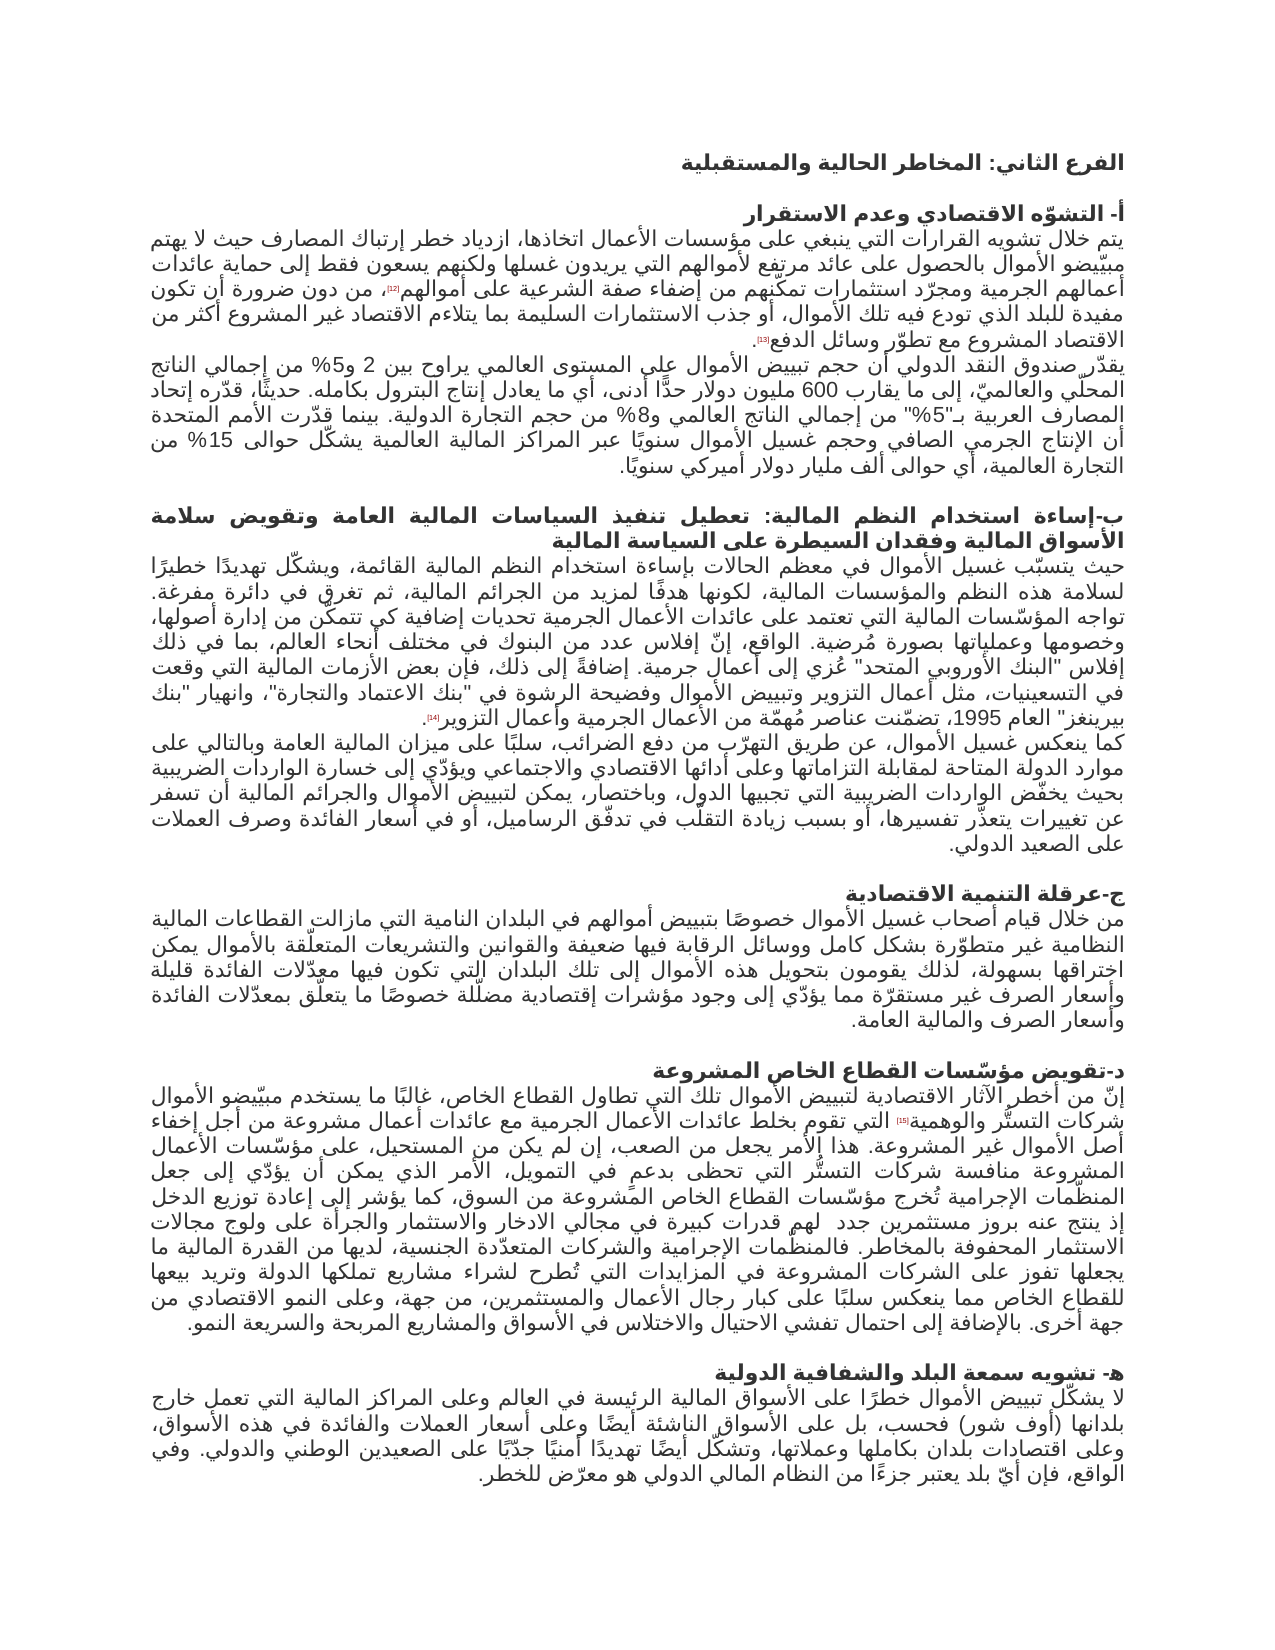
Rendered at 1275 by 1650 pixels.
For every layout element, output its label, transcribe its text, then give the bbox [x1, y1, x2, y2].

text ﻫ- تشويه سمعة البلد والشفافية الدولية [150, 1360, 1125, 1385]
text من خلال قيام أصحاب غسيل الأموال خصوصًا بتبييض أموالهم في البلدان النامية التي مازالت القطاعات المالية النظامية غير متطوّرة بشكل كامل ووسائل الرقابة فيها ضعيفة والقوانين والتشريعات المتعلّقة بالأموال يمكن اختراقها بسهولة، لذلك يقومون بتحويل هذه الأموال إلى تلك البلدان التي تكون فيها معدّلات الفائدة قليلة وأسعار الصرف غير مستقرّة مما يؤدّي إلى وجود مؤشرات إقتصادية مضلّلة خصوصًا ما يتعلّق بمعدّلات الفائدة وأسعار الصرف والمالية العامة. [150, 906, 1125, 1032]
text الفرع الثاني: المخاطر الحالية والمستقبلية [150, 150, 1125, 175]
text أ- التشوّه الاقتصادي وعدم الاستقرار [150, 200, 1125, 226]
text د-تقويض مؤسّسات القطاع الخاص المشروعة [150, 1057, 1125, 1083]
text لا يشكّل تبييض الأموال خطرًا على الأسواق المالية الرئيسة في العالم وعلى المراكز المالية التي تعمل خارج بلدانها (أوف شور) فحسب، بل على الأسواق الناشئة أيضًا وعلى أسعار العملات والفائدة في هذه الأسواق، وعلى اقتصادات بلدان بكاملها وعملاتها، وتشكّل أيضًا تهديدًا أمنيًا جدّيًا على الصعيدين الوطني والدولي. وفي الواقع، فإن أيّ بلد يعتبر جزءًا من النظام المالي الدولي هو معرّض للخطر. [150, 1385, 1125, 1486]
text يقدّر صندوق النقد الدولي أن حجم تبييض الأموال على المستوى العالمي يراوح بين 2 و5 % من إجمالي الناتج المحلّي والعالميّ، إلى ما يقارب 600 مليون دولار حدًّا أدنى، أي ما يعادل إنتاج البترول بكامله. حديثًا، قدّره إتحاد المصارف العربية بـ"5 %" من إجمالي الناتج العالمي و8 % من حجم التجارة الدولية. بينما قدّرت الأمم المتحدة أن الإنتاج الجرمي الصافي وحجم غسيل الأموال سنويًا عبر المراكز المالية العالمية يشكّل حوالى 15 % من التجارة العالمية، أي حوالى ألف مليار دولار أميركي سنويًا. [150, 352, 1125, 478]
text ج-عرقلة التنمية الاقتصادية [150, 881, 1125, 906]
text حيث يتسبّب غسيل الأموال في معظم الحالات بإساءة استخدام النظم المالية القائمة، ويشكّل تهديدًا خطيرًا لسلامة هذه النظم والمؤسسات المالية، لكونها هدفًا لمزيد من الجرائم المالية، ثم تغرق في دائرة مفرغة. تواجه المؤسّسات المالية التي تعتمد على عائدات الأعمال الجرمية تحديات إضافية كي تتمكّن من إدارة أصولها، وخصومها وعملياتها بصورة مُرضية. الواقع، إنّ إفلاس عدد من البنوك في مختلف أنحاء العالم، بما في ذلك إفلاس "البنك الأوروبي المتحد" عُزي إلى أعمال جرمية. إضافةً إلى ذلك، فإن بعض الأزمات المالية التي وقعت في التسعينيات، مثل أعمال التزوير وتبييض الأموال وفضيحة الرشوة في "بنك الاعتماد والتجارة"، وانهيار "بنك بيرينغز" العام 1995، تضمّنت عناصر مُهمّة من الأعمال الجرمية وأعمال التزوير[14]. [150, 553, 1125, 730]
text يتم خلال تشويه القرارات التي ينبغي على مؤسسات الأعمال اتخاذها، ازدياد خطر إرتباك المصارف حيث لا يهتم مبيّيضو الأموال بالحصول على عائد مرتفع لأموالهم التي يريدون غسلها ولكنهم يسعون فقط إلى حماية عائدات أعمالهم الجرمية ومجرّد استثمارات تمكّنهم من إضفاء صفة الشرعية على أموالهم[12]، من دون ضرورة أن تكون مفيدة للبلد الذي تودع فيه تلك الأموال، أو جذب الاستثمارات السليمة بما يتلاءم الاقتصاد غير المشروع أكثر من الاقتصاد المشروع مع تطوّر وسائل الدفع[13]. [150, 226, 1125, 352]
text ب-إساءة استخدام النظم المالية: تعطيل تنفيذ السياسات المالية العامة وتقويض سلامة الأسواق المالية وفقدان السيطرة على السياسة المالية [150, 503, 1125, 553]
text كما ينعكس غسيل الأموال، عن طريق التهرّب من دفع الضرائب، سلبًا على ميزان المالية العامة وبالتالي على موارد الدولة المتاحة لمقابلة التزاماتها وعلى أدائها الاقتصادي والاجتماعي ويؤدّي إلى خسارة الواردات الضريبية بحيث يخفّض الواردات الضريبية التي تجبيها الدول، وباختصار، يمكن لتبييض الأموال والجرائم المالية أن تسفر عن تغييرات يتعذّر تفسيرها، أو بسبب زيادة التقلّب في تدفّق الرساميل، أو في أسعار الفائدة وصرف العملات على الصعيد الدولي. [150, 730, 1125, 856]
text إنّ من أخطر الآثار الاقتصادية لتبييض الأموال تلك التي تطاول القطاع الخاص، غالبًا ما يستخدم مبيّيضو الأموال شركات التستُّر والوهمية[15] التي تقوم بخلط عائدات الأعمال الجرمية مع عائدات أعمال مشروعة من أجل إخفاء أصل الأموال غير المشروعة. هذا الأمر يجعل من الصعب، إن لم يكن من المستحيل، على مؤسّسات الأعمال المشروعة منافسة شركات التستُّر التي تحظى بدعمٍ في التمويل، الأمر الذي يمكن أن يؤدّي إلى جعل المنظّمات الإجرامية تُخرج مؤسّسات القطاع الخاص المشروعة من السوق، كما يؤشر إلى إعادة توزيع الدخل إذ ينتج عنه بروز مستثمرين جدد لهم قدرات كبيرة في مجالي الادخار والاستثمار والجرأة على ولوج مجالات الاستثمار المحفوفة بالمخاطر. فالمنظّمات الإجرامية والشركات المتعدّدة الجنسية، لديها من القدرة المالية ما يجعلها تفوز على الشركات المشروعة في المزايدات التي تُطرح لشراء مشاريع تملكها الدولة وتريد بيعها للقطاع الخاص مما ينعكس سلبًا على كبار رجال الأعمال والمستثمرين، من جهة، وعلى النمو الاقتصادي من جهة أخرى. بالإضافة إلى احتمال تفشي الاحتيال والاختلاس في الأسواق والمشاريع المربحة والسريعة النمو. [150, 1083, 1125, 1335]
